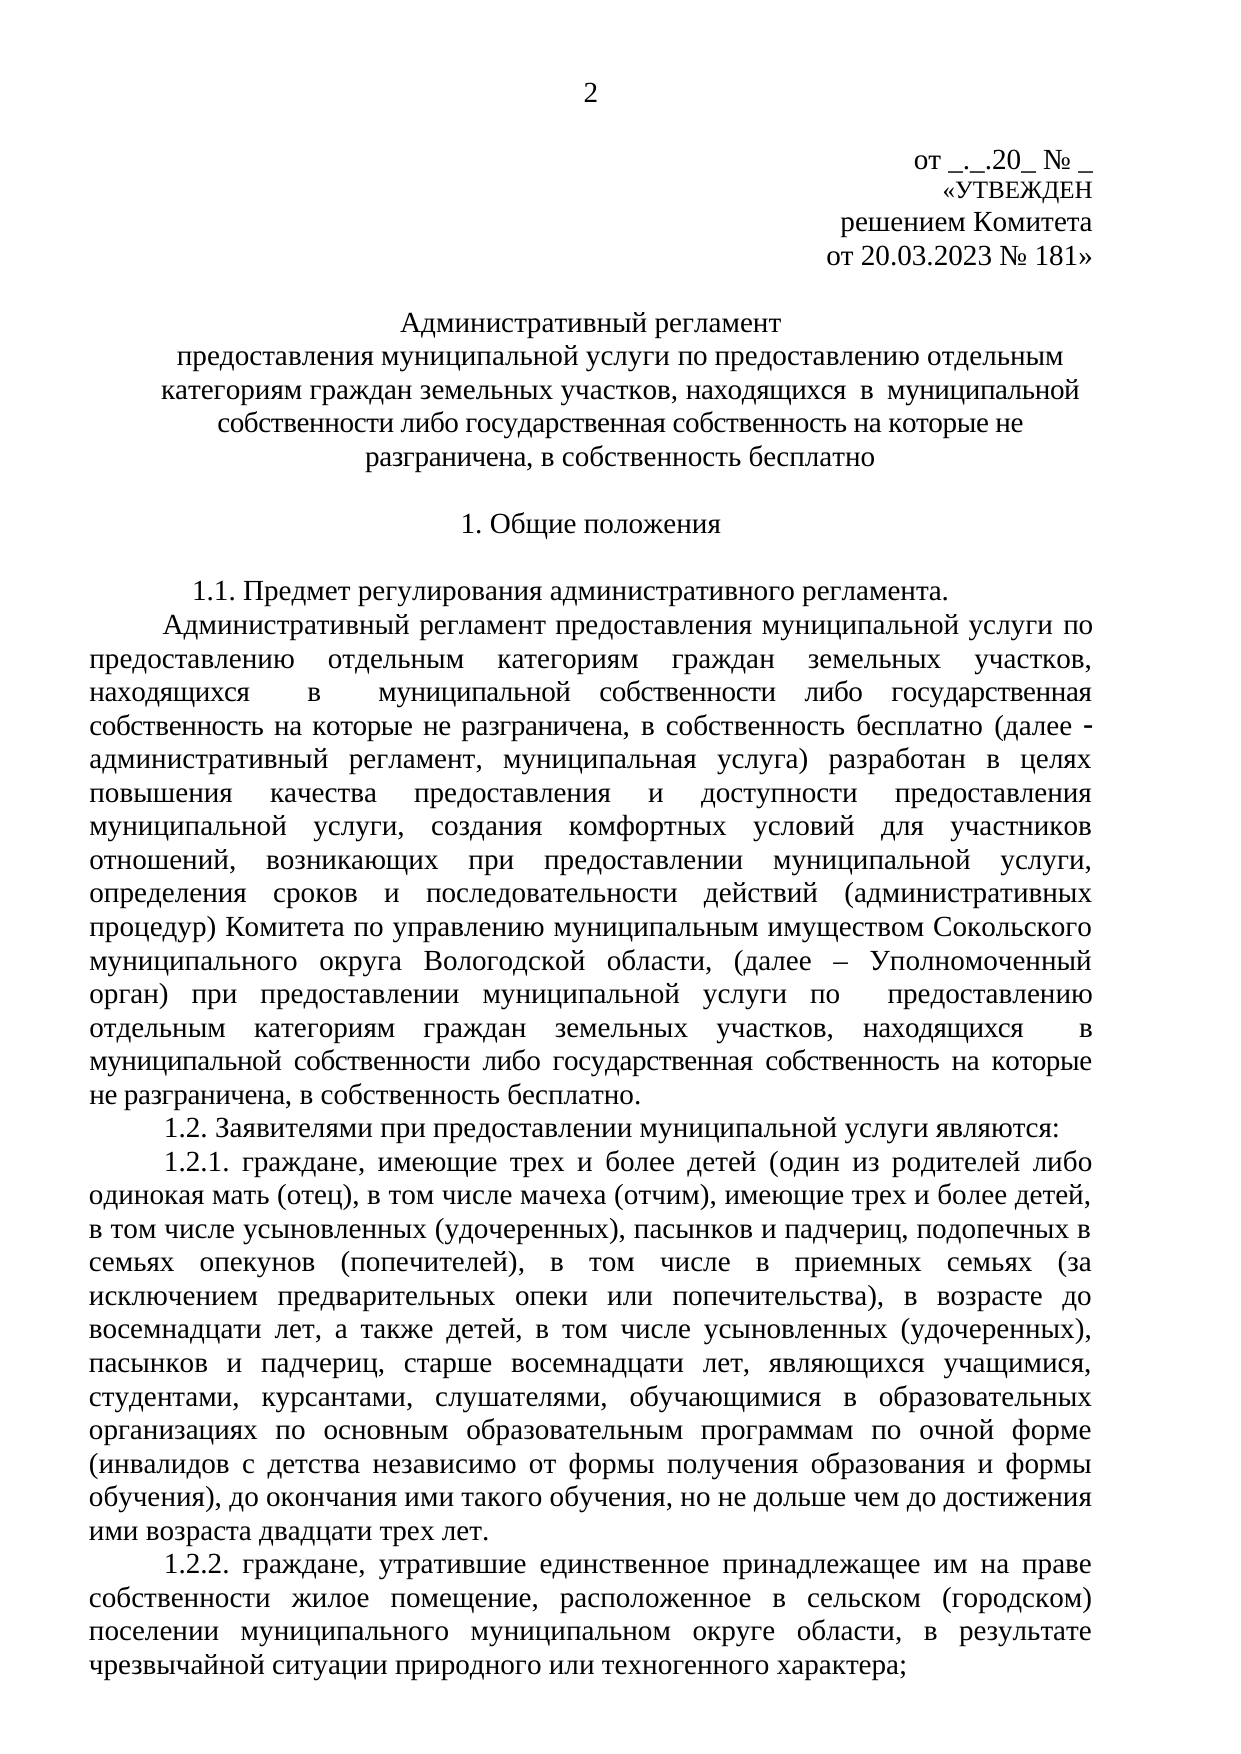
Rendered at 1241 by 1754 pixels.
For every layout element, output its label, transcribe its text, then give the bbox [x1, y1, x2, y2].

text 1.2.1. граждане, имеющие трех и более детей (один из родителей либо одинокая мать (отец), в том числе мачеха (отчим), имеющие трех и более детей, в том числе усыновленных (удочеренных), пасынков и падчериц, подопечных в семьях опекунов (попечителей), в том числе в приемных семьях (за исключением предварительных опеки или попечительства), в возрасте до восемнадцати лет, а также детей, в том числе усыновленных (удочеренных), пасынков и падчериц, старше восемнадцати лет, являющихся учащимися, студентами, курсантами, слушателями, обучающимися в образовательных организациях по основным образовательным программам по очной форме (инвалидов с детства независимо от формы получения образования и формы обучения), до окончания ими такого обучения, но не дольше чем до достижения ими возраста двадцати трех лет. [89, 1144, 1092, 1546]
text «УТВЕЖДЕН [89, 176, 1092, 204]
text Административный регламент предоставления муниципальной услуги по предоставлению отдельным категориям граждан земельных участков, находящихся в муниципальной собственности либо государственная собственность на которые не разграничена, в собственность бесплатно (далее административный регламент, муниципальная услуга) разработан в целях повышения качества предоставления и доступности предоставления муниципальной услуги, создания комфортных условий для участников отношений, возникающих при предоставлении муниципальной услуги, определения сроков и последовательности действий (административных процедур) Комитета по управлению муниципальным имуществом Сокольского муниципального округа Вологодской области, (далее – Уполномоченный орган) при предоставлении муниципальной услуги по предоставлению отдельным категориям граждан земельных участков, находящихся в муниципальной собственности либо государственная собственность на которые не разграничена, в собственность бесплатно. [89, 607, 1093, 1110]
text 1.1. Предмет регулирования административного регламента. [192, 573, 1034, 607]
text решением Комитета [89, 204, 1092, 238]
text Административный регламент [89, 305, 1092, 338]
text предоставления муниципальной услуги по предоставлению отдельным категориям граждан земельных участков, находящихся в муниципальной собственности либо государственная собственность на которые не разграничена, в собственность бесплатно [148, 338, 1092, 473]
text от 20.03.2023 № 181» [89, 238, 1092, 271]
text 1.2.2. граждане, утратившие единственное принадлежащее им на праве собственности жилое помещение, расположенное в сельском (городском) поселении муниципального муниципальном округе области, в результате чрезвычайной ситуации природного или техногенного характера; [89, 1546, 1092, 1681]
text 1. Общие положения [89, 506, 1092, 540]
text 1.2. Заявителями при предоставлении муниципальной услуги являются: [89, 1110, 1092, 1144]
text от _._.20_ № _ [89, 142, 1092, 176]
